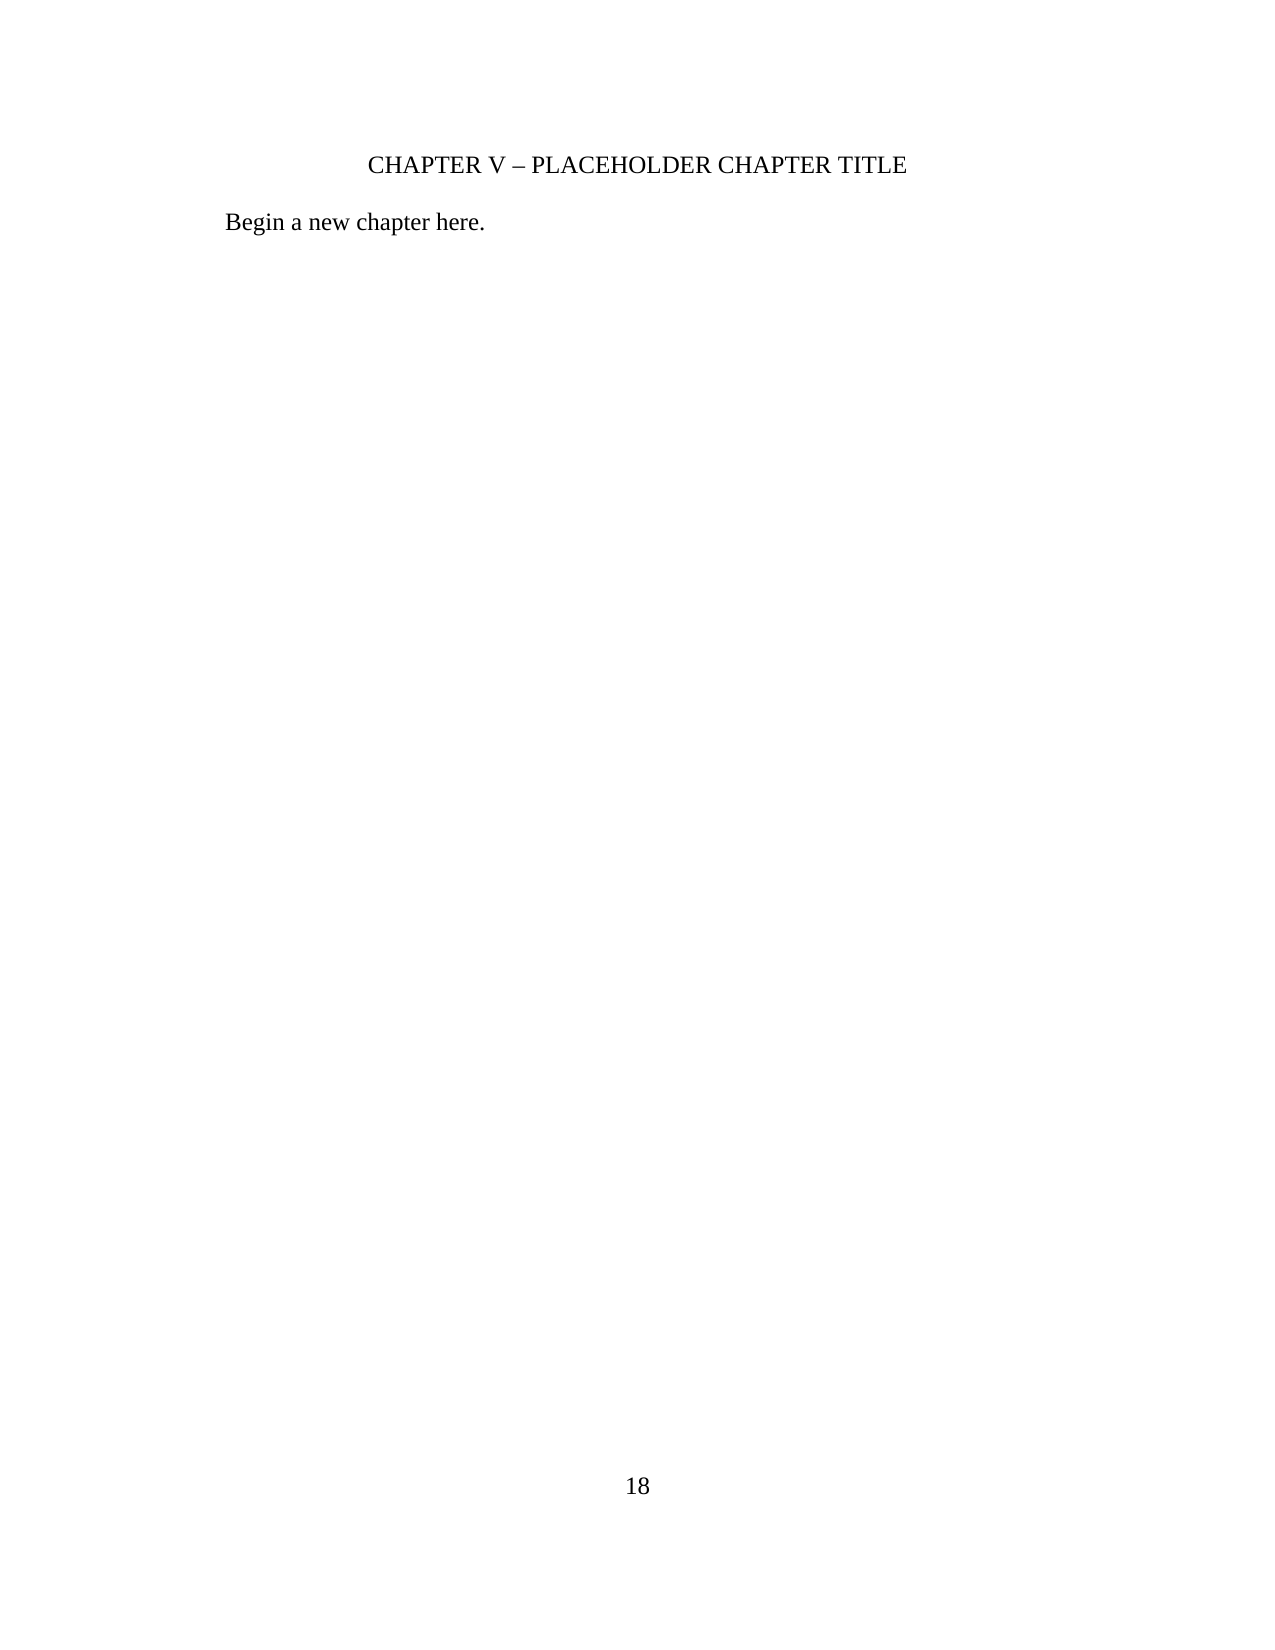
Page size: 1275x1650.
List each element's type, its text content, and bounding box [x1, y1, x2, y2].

text – PLACEHOLDER CHAPTER TITLE [150, 150, 1125, 179]
text Begin a new chapter here. [150, 207, 1125, 236]
